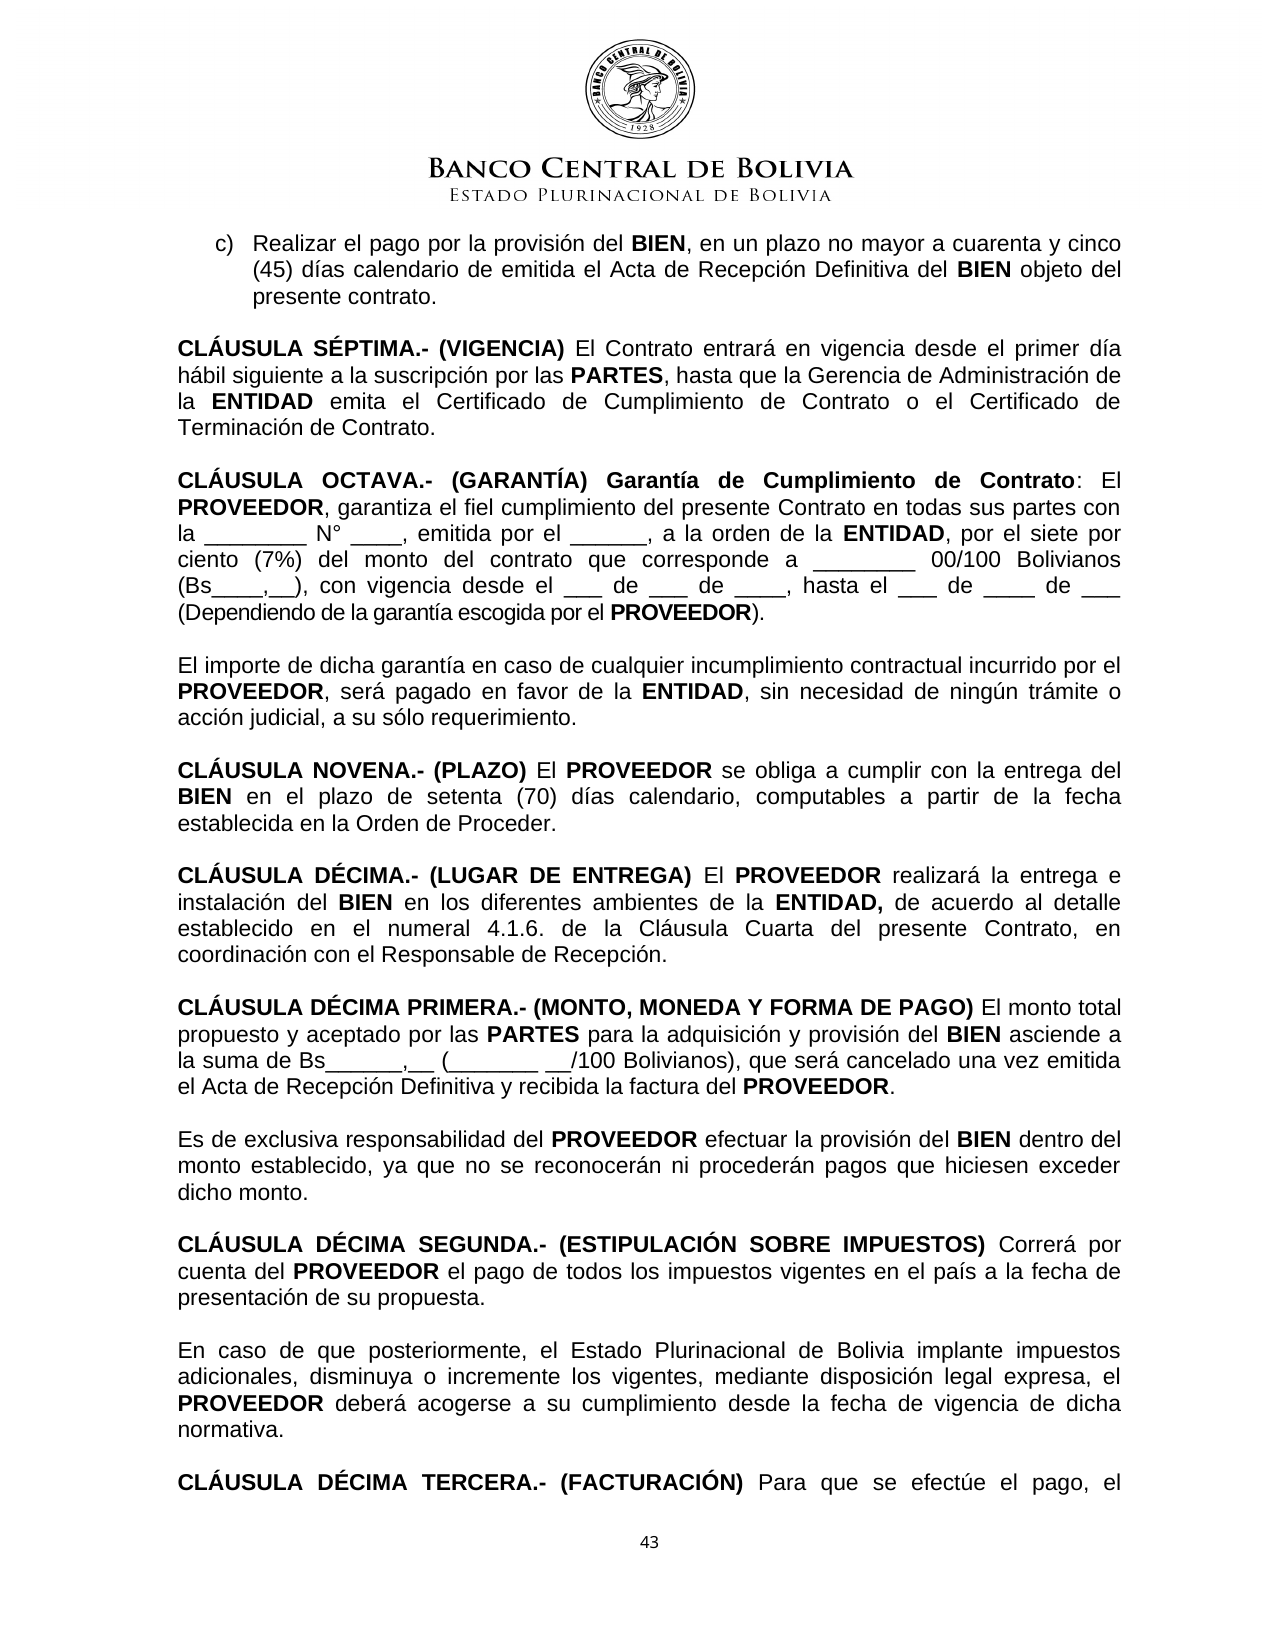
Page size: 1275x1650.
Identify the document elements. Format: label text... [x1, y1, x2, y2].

text CLÁUSULA NOVENA.- (PLAZO) El PROVEEDOR se obliga a cumplir con la entrega del BIEN en el plazo de setenta (70) días calendario, computables a partir de la fecha establecida en la Orden de Proceder. [177, 757, 1121, 836]
text CLÁUSULA DÉCIMA.- (LUGAR DE ENTREGA) El PROVEEDOR realizará la entrega e instalación del BIEN en los diferentes ambientes de la ENTIDAD, de acuerdo al detalle establecido en el numeral 4.1.6. de la Cláusula Cuarta del presente Contrato, en coordinación con el Responsable de Recepción. [177, 862, 1121, 968]
text CLÁUSULA DÉCIMA SEGUNDA.- (ESTIPULACIÓN SOBRE IMPUESTOS) Correrá por cuenta del PROVEEDOR el pago de todos los impuestos vigentes en el país a la fecha de presentación de su propuesta. [177, 1231, 1121, 1310]
text El importe de dicha garantía en caso de cualquier incumplimiento contractual incurrido por el PROVEEDOR, será pagado en favor de la ENTIDAD, sin necesidad de ningún trámite o acción judicial, a su sólo requerimiento. [177, 652, 1121, 731]
text En caso de que posteriormente, el Estado Plurinacional de Bolivia implante impuestos adicionales, disminuya o incremente los vigentes, mediante disposición legal expresa, el PROVEEDOR deberá acogerse a su cumplimiento desde la fecha de vigencia de dicha normativa. [177, 1337, 1121, 1442]
text CLÁUSULA DÉCIMA PRIMERA.- (MONTO, MONEDA Y FORMA DE PAGO) El monto total propuesto y aceptado por las PARTES para la adquisición y provisión del BIEN asciende a la suma de Bs______,__ (_______ __/100 Bolivianos), que será cancelado una vez emitida el Acta de Recepción Definitiva y recibida la factura del PROVEEDOR. [177, 994, 1121, 1099]
text Es de exclusiva responsabilidad del PROVEEDOR efectuar la provisión del BIEN dentro del monto establecido, ya que no se reconocerán ni procederán pagos que hiciesen exceder dicho monto. [177, 1126, 1121, 1205]
text CLÁUSULA SÉPTIMA.- (VIGENCIA) El Contrato entrará en vigencia desde el primer día hábil siguiente a la suscripción por las PARTES, hasta que la Gerencia de Administración de la ENTIDAD emita el Certificado de Cumplimiento de Contrato o el Certificado de Terminación de Contrato. [177, 335, 1121, 441]
picture [15, 6, 1262, 209]
list Realizar el pago por la provisión del BIEN, en un plazo no mayor a cuarenta y cinco (45) días calendario de emitida el Acta de Recepción Definitiva del BIEN objeto del presente contrato. [215, 209, 1121, 309]
text CLÁUSULA OCTAVA.- (GARANTÍA) Garantía de Cumplimiento de Contrato: El PROVEEDOR, garantiza el fiel cumplimiento del presente Contrato en todas sus partes con la ________ N° ____, emitida por el ______, a la orden de la ENTIDAD, por el siete por ciento (7%) del monto del contrato que corresponde a ________ 00/100 Bolivianos (Bs____,__), con vigencia desde el ___ de ___ de ____, hasta el ___ de ____ de ___ (Dependiendo de la garantía escogida por el PROVEEDOR). [177, 467, 1121, 625]
